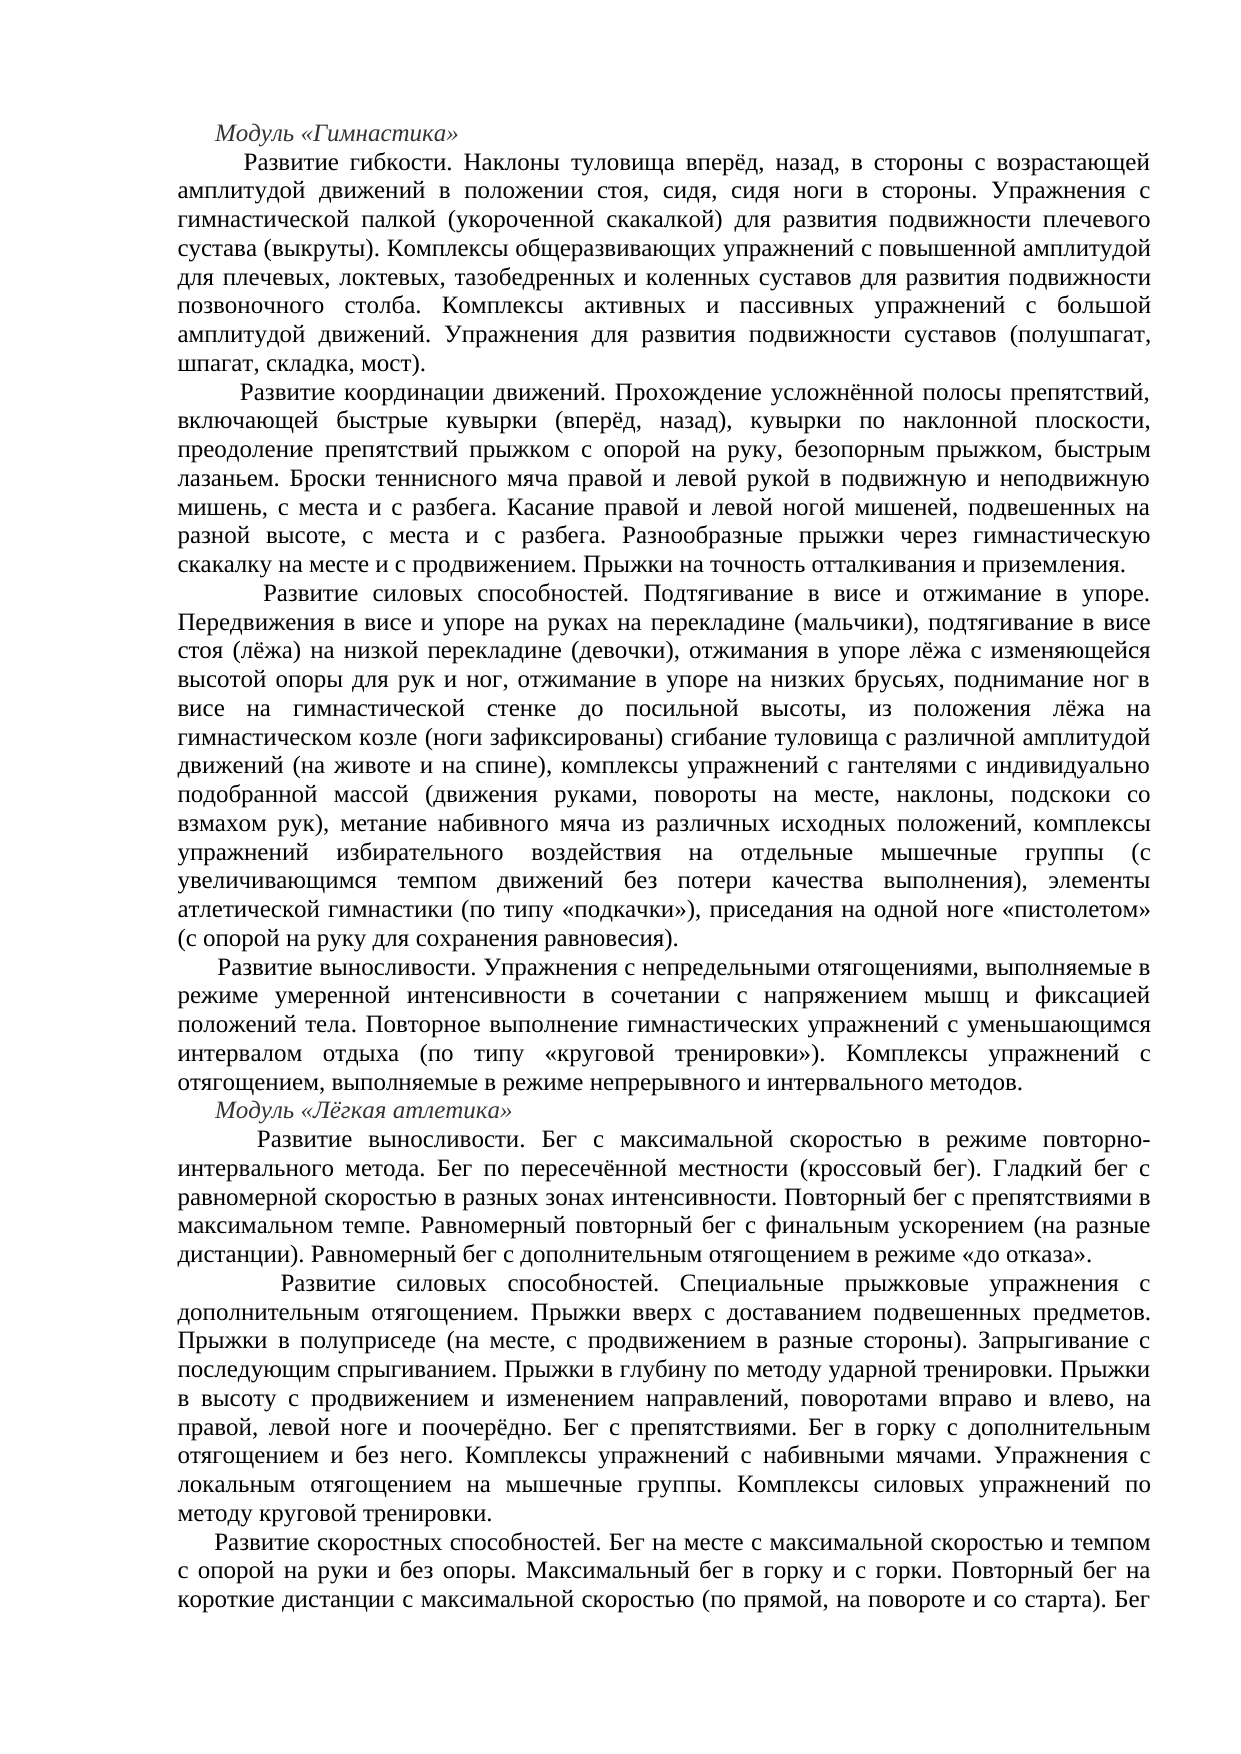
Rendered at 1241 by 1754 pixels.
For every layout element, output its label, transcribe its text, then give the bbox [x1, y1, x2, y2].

text Развитие выносливости. Бег с максимальной скоростью в режиме повторно-интервального метода. Бег по пересечённой местности (кроссовый бег). Гладкий бег с равномерной скоростью в разных зонах интенсивности. Повторный бег с препятствиями в максимальном темпе. Равномерный повторный бег с финальным ускорением (на разные дистанции). Равномерный бег с дополнительным отягощением в режиме «до отказа». [177, 1124, 1152, 1268]
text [177, 1527, 1152, 1613]
text Развитие выносливости. Упражнения с непредельными отягощениями, выполняемые в режиме умеренной интенсивности в сочетании с напряжением мышц и фиксацией положений тела. Повторное выполнение гимнастических упражнений с уменьшающимся интервалом отдыха (по типу «круговой тренировки»). Комплексы упражнений с отягощением, выполняемые в режиме непрерывного и интервального методов. [177, 952, 1152, 1096]
text Развитие координации движений. Прохождение усложнённой полосы препятствий, включающей быстрые кувырки (вперёд, назад), кувырки по наклонной плоскости, преодоление препятствий прыжком с опорой на руку, безопорным прыжком, быстрым лазаньем. Броски теннисного мяча правой и левой рукой в подвижную и неподвижную мишень, с места и с разбега. Касание правой и левой ногой мишеней, подвешенных на разной высоте, с места и с разбега. Разнообразные прыжки через гимнастическую скакалку на месте и с продвижением. Прыжки на точность отталкивания и приземления. [177, 377, 1152, 578]
text Развитие силовых способностей. Подтягивание в висе и отжимание в упоре. Передвижения в висе и упоре на руках на перекладине (мальчики), подтягивание в висе стоя (лёжа) на низкой перекладине (девочки), отжимания в упоре лёжа с изменяющейся высотой опоры для рук и ног, отжимание в упоре на низких брусьях, поднимание ног в висе на гимнастической стенке до посильной высоты, из положения лёжа на гимнастическом козле (ноги зафиксированы) сгибание туловища с различной амплитудой движений (на животе и на спине), комплексы упражнений с гантелями с индивидуально подобранной массой (движения руками, повороты на месте, наклоны, подскоки со взмахом рук), метание набивного мяча из различных исходных положений, комплексы упражнений избирательного воздействия на отдельные мышечные группы (с увеличивающимся темпом движений без потери качества выполнения), элементы атлетической гимнастики (по типу «подкачки»), приседания на одной ноге «пистолетом» (с опорой на руку для сохранения равновесия). [177, 578, 1152, 952]
text Развитие гибкости. Наклоны туловища вперёд, назад, в стороны с возрастающей амплитудой движений в положении стоя, сидя, сидя ноги в стороны. Упражнения с гимнастической палкой (укороченной скакалкой) для развития подвижности плечевого сустава (выкруты). Комплексы общеразвивающих упражнений с повышенной амплитудой для плечевых, локтевых, тазобедренных и коленных суставов для развития подвижности позвоночного столба. Комплексы активных и пассивных упражнений с большой амплитудой движений. Упражнения для развития подвижности суставов (полушпагат, шпагат, складка, мост). [177, 147, 1152, 377]
text Модуль «Лёгкая атлетика» [177, 1096, 1152, 1124]
text Модуль «Гимнастика» [177, 118, 1152, 147]
text Развитие силовых способностей. Специальные прыжковые упражнения с дополнительным отягощением. Прыжки вверх с доставанием подвешенных предметов. Прыжки в полуприседе (на месте, с продвижением в разные стороны). Запрыгивание с последующим спрыгиванием. Прыжки в глубину по методу ударной тренировки. Прыжки в высоту с продвижением и изменением направлений, поворотами вправо и влево, на правой, левой ноге и поочерёдно. Бег с препятствиями. Бег в горку с дополнительным отягощением и без него. Комплексы упражнений с набивными мячами. Упражнения с локальным отягощением на мышечные группы. Комплексы силовых упражнений по методу круговой тренировки. [177, 1268, 1152, 1527]
